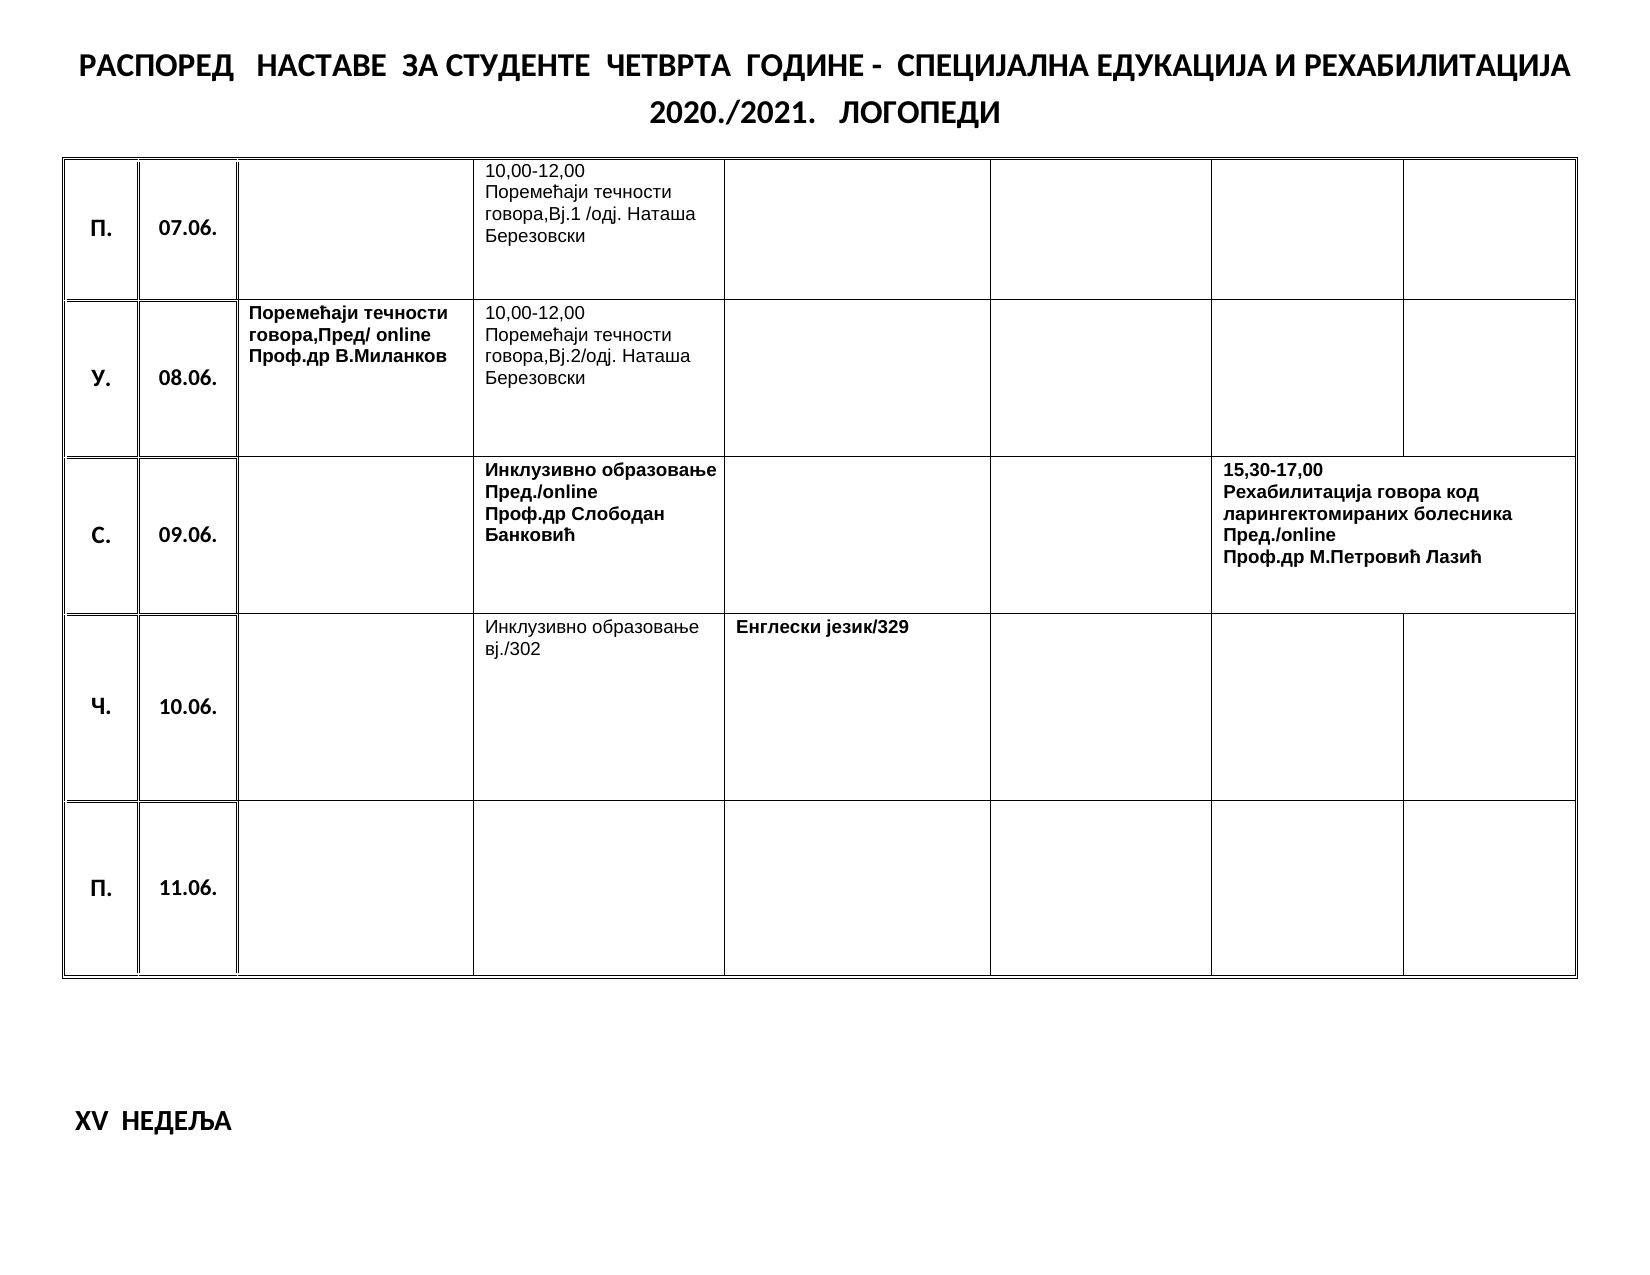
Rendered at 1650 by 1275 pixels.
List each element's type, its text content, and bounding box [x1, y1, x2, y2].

table_cell П. [65, 800, 139, 975]
table_cell [991, 457, 1211, 613]
table_cell Енглески језик/329 [725, 614, 990, 800]
table_cell [238, 160, 473, 299]
table_cell Инклузивно образовање вј./302 [474, 614, 724, 800]
table_cell 09.06. [140, 459, 236, 613]
table_cell [725, 801, 990, 975]
table_cell [1212, 160, 1403, 299]
table_cell 10,00-12,00 Поремећаји течности говора,Вј.1 /одј. Наташа Березовски [474, 160, 724, 299]
table_cell [991, 300, 1211, 456]
table_cell 10,00-12,00 Поремећаји течности говора,Вј.2/одј. Наташа Березовски [474, 300, 724, 456]
table_cell [239, 457, 473, 613]
table_cell С. [64, 456, 139, 613]
table_cell 07.06. [139, 160, 237, 299]
table_cell Инклузивно образовање Пред./online Проф.др Слободан Банковић [474, 457, 724, 613]
table_cell [1212, 614, 1403, 800]
table_cell [1212, 300, 1403, 456]
table_cell [239, 614, 473, 800]
table_cell [474, 801, 724, 975]
table_cell 11.06. [139, 803, 237, 975]
table_cell [1404, 160, 1575, 299]
table_cell [725, 160, 990, 299]
text XV НЕДЕЉА [75, 1102, 1575, 1138]
table_cell [1404, 801, 1575, 975]
table_cell [991, 160, 1211, 299]
table_cell [1404, 300, 1575, 456]
table_cell 08.06. [140, 302, 236, 456]
table_cell [991, 614, 1211, 800]
table_cell [1404, 614, 1575, 800]
table_cell [725, 300, 990, 456]
table_cell П. [65, 158, 139, 299]
table_cell Ч. [64, 613, 139, 800]
table_cell 10.06. [140, 616, 236, 800]
table_cell У. [65, 299, 137, 456]
table_cell 15,30-17,00 Рехабилитација говора код ларингектомираних болесника Пред./online Проф.др М.Петровић Лазић [1212, 457, 1575, 613]
table_cell [238, 801, 473, 975]
table_cell [725, 457, 990, 613]
table_cell [991, 801, 1211, 975]
table_cell Поремећаји течности говора,Пред/ online Проф.др В.Миланков [239, 300, 473, 456]
table_cell [1212, 801, 1403, 975]
